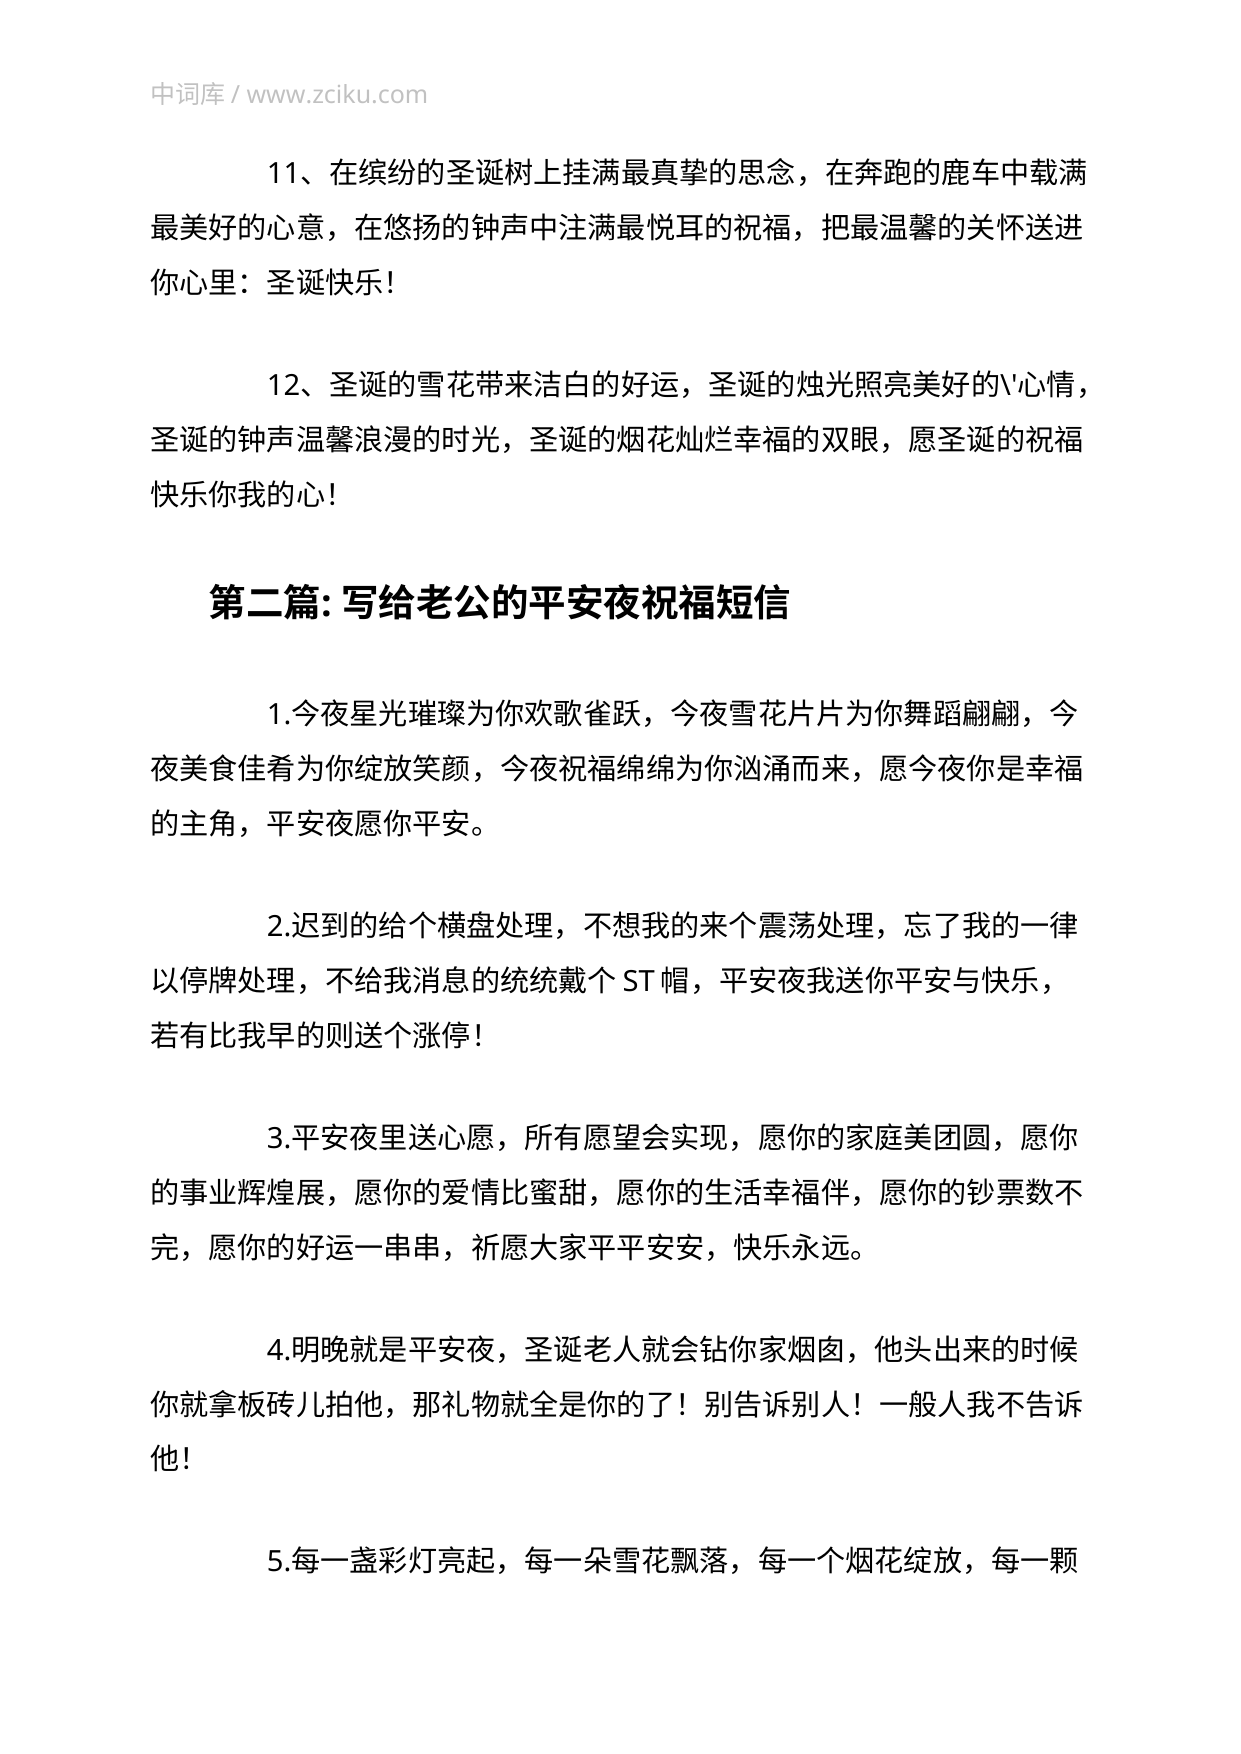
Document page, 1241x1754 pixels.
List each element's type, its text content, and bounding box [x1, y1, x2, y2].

text 11、在缤纷的圣诞树上挂满最真挚的思念，在奔跑的鹿车中载满最美好的心意，在悠扬的钟声中注满最悦耳的祝福，把最温馨的关怀送进你心里：圣诞快乐！ [150, 150, 1090, 302]
text 1.今夜星光璀璨为你欢歌雀跃，今夜雪花片片为你舞蹈翩翩，今夜美食佳肴为你绽放笑颜，今夜祝福绵绵为你汹涌而来，愿今夜你是幸福的主角，平安夜愿你平安。 [150, 691, 1090, 843]
text 4.明晚就是平安夜，圣诞老人就会钻你家烟囱，他头出来的时候你就拿板砖儿拍他，那礼物就全是你的了！别告诉别人！一般人我不告诉他！ [150, 1326, 1090, 1478]
text 3.平安夜里送心愿，所有愿望会实现，愿你的家庭美团圆，愿你的事业辉煌展，愿你的爱情比蜜甜，愿你的生活幸福伴，愿你的钞票数不完，愿你的好运一串串，祈愿大家平平安安，快乐永远。 [150, 1114, 1090, 1267]
text 第二篇: 写给老公的平安夜祝福短信 [150, 573, 1090, 628]
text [150, 1538, 1090, 1580]
text 2.迟到的给个横盘处理，不想我的来个震荡处理，忘了我的一律以停牌处理，不给我消息的统统戴个ST帽，平安夜我送你平安与快乐，若有比我早的则送个涨停！ [150, 903, 1090, 1055]
text 12、圣诞的雪花带来洁白的好运，圣诞的烛光照亮美好的\'心情，圣诞的钟声温馨浪漫的时光，圣诞的烟花灿烂幸福的双眼，愿圣诞的祝福快乐你我的心！ [150, 362, 1090, 514]
